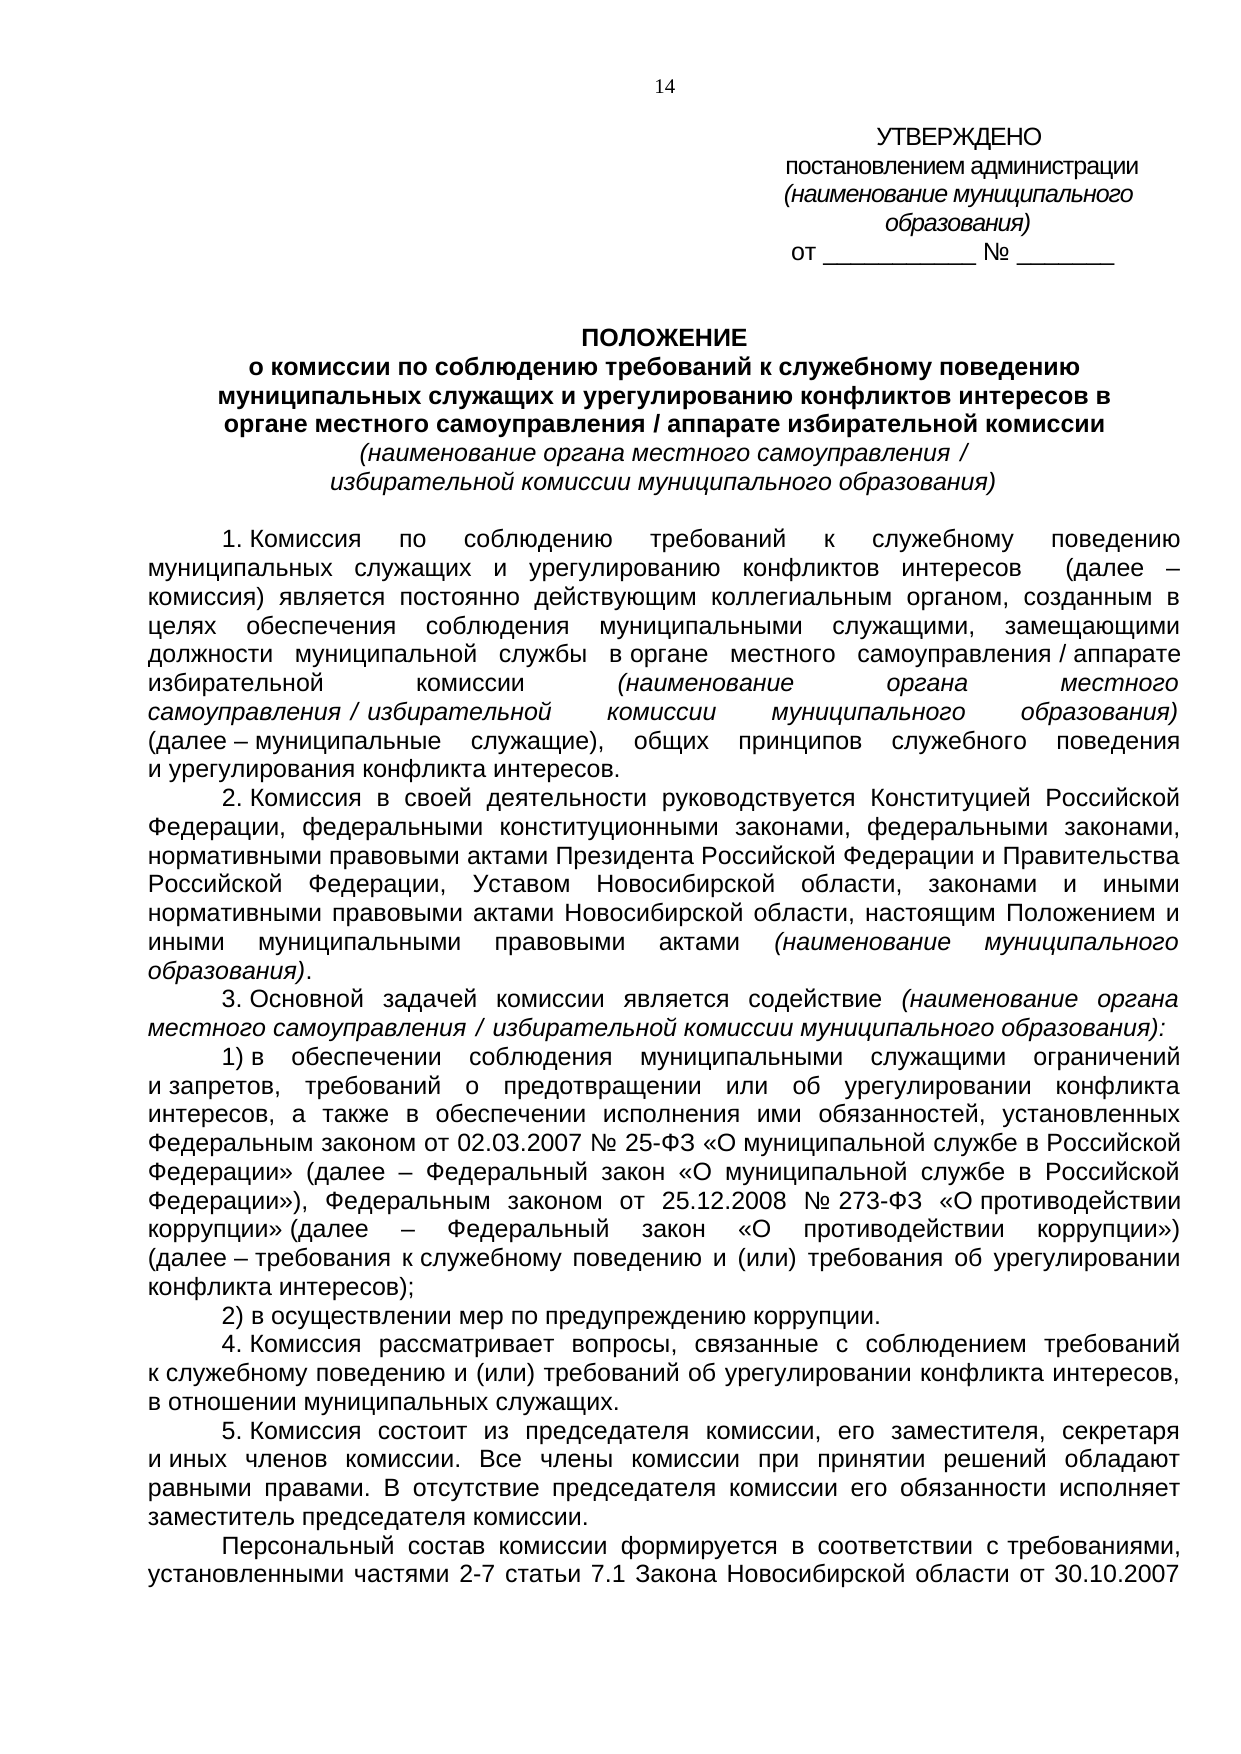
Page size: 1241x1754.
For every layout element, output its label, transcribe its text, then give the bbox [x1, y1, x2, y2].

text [148, 1531, 1181, 1588]
text о комиссии по соблюдению требований к служебному поведению муниципальных служащих и урегулированию конфликтов интересов в [148, 352, 1181, 409]
text (наименование муниципального образования) [738, 179, 1181, 237]
text 2. Комиссия в своей деятельности руководствуется Конституцией Российской Федерации, федеральными конституционными законами, федеральными законами, нормативными правовыми актами Президента Российской Федерации и Правительства Российской Федерации, Уставом Новосибирской области, законами и иными нормативными правовыми актами Новосибирской области, настоящим Положением и иными муниципальными правовыми актами (наименование муниципального образования). [148, 783, 1181, 984]
text от ___________ № _______ [650, 237, 1181, 266]
text 5. Комиссия состоит из председателя комиссии, его заместителя, секретаря и иных членов комиссии. Все члены комиссии при принятии решений обладают равными правами. В отсутствие председателя комиссии его обязанности исполняет заместитель председателя комиссии. [148, 1416, 1181, 1531]
text постановлением администрации [738, 151, 1181, 179]
text органе местного самоуправления / аппарате избирательной комиссии (наименование органа местного самоуправления / [148, 409, 1181, 467]
text 4. Комиссия рассматривает вопросы, связанные с соблюдением требований к служебному поведению и (или) требований об урегулировании конфликта интересов, в отношении муниципальных служащих. [148, 1329, 1181, 1416]
text 2) в осуществлении мер по предупреждению коррупции. [148, 1301, 1181, 1329]
text 1) в обеспечении соблюдения муниципальными служащими ограничений и запретов, требований о предотвращении или об урегулировании конфликта интересов, а также в обеспечении исполнения ими обязанностей, установленных Федеральным законом от 02.03.2007 № 25-ФЗ «О муниципальной службе в Российской Федерации» (далее – Федеральный закон «О муниципальной службе в Российской Федерации»), Федеральным законом от 25.12.2008 № 273-ФЗ «О противодействии коррупции» (далее – Федеральный закон «О противодействии коррупции») (далее ‒ требования к служебному поведению и (или) требования об урегулировании конфликта интересов); [148, 1042, 1181, 1301]
text УТВЕРЖДЕНО [738, 122, 1181, 151]
text 1. Комиссия по соблюдению требований к служебному поведению муниципальных служащих и урегулированию конфликтов интересов (далее – комиссия) является постоянно действующим коллегиальным органом, созданным в целях обеспечения соблюдения муниципальными служащими, замещающими должности муниципальной службы в органе местного самоуправления / аппарате избирательной комиссии (наименование органа местного самоуправления / избирательной комиссии муниципального образования) (далее ‒ муниципальные служащие), общих принципов служебного поведения и урегулирования конфликта интересов. [148, 524, 1181, 783]
text 3. Основной задачей комиссии является содействие (наименование органа местного самоуправления / избирательной комиссии муниципального образования): [148, 984, 1181, 1042]
text избирательной комиссии муниципального образования) [148, 467, 1181, 496]
text ПОЛОЖЕНИЕ [148, 323, 1181, 352]
